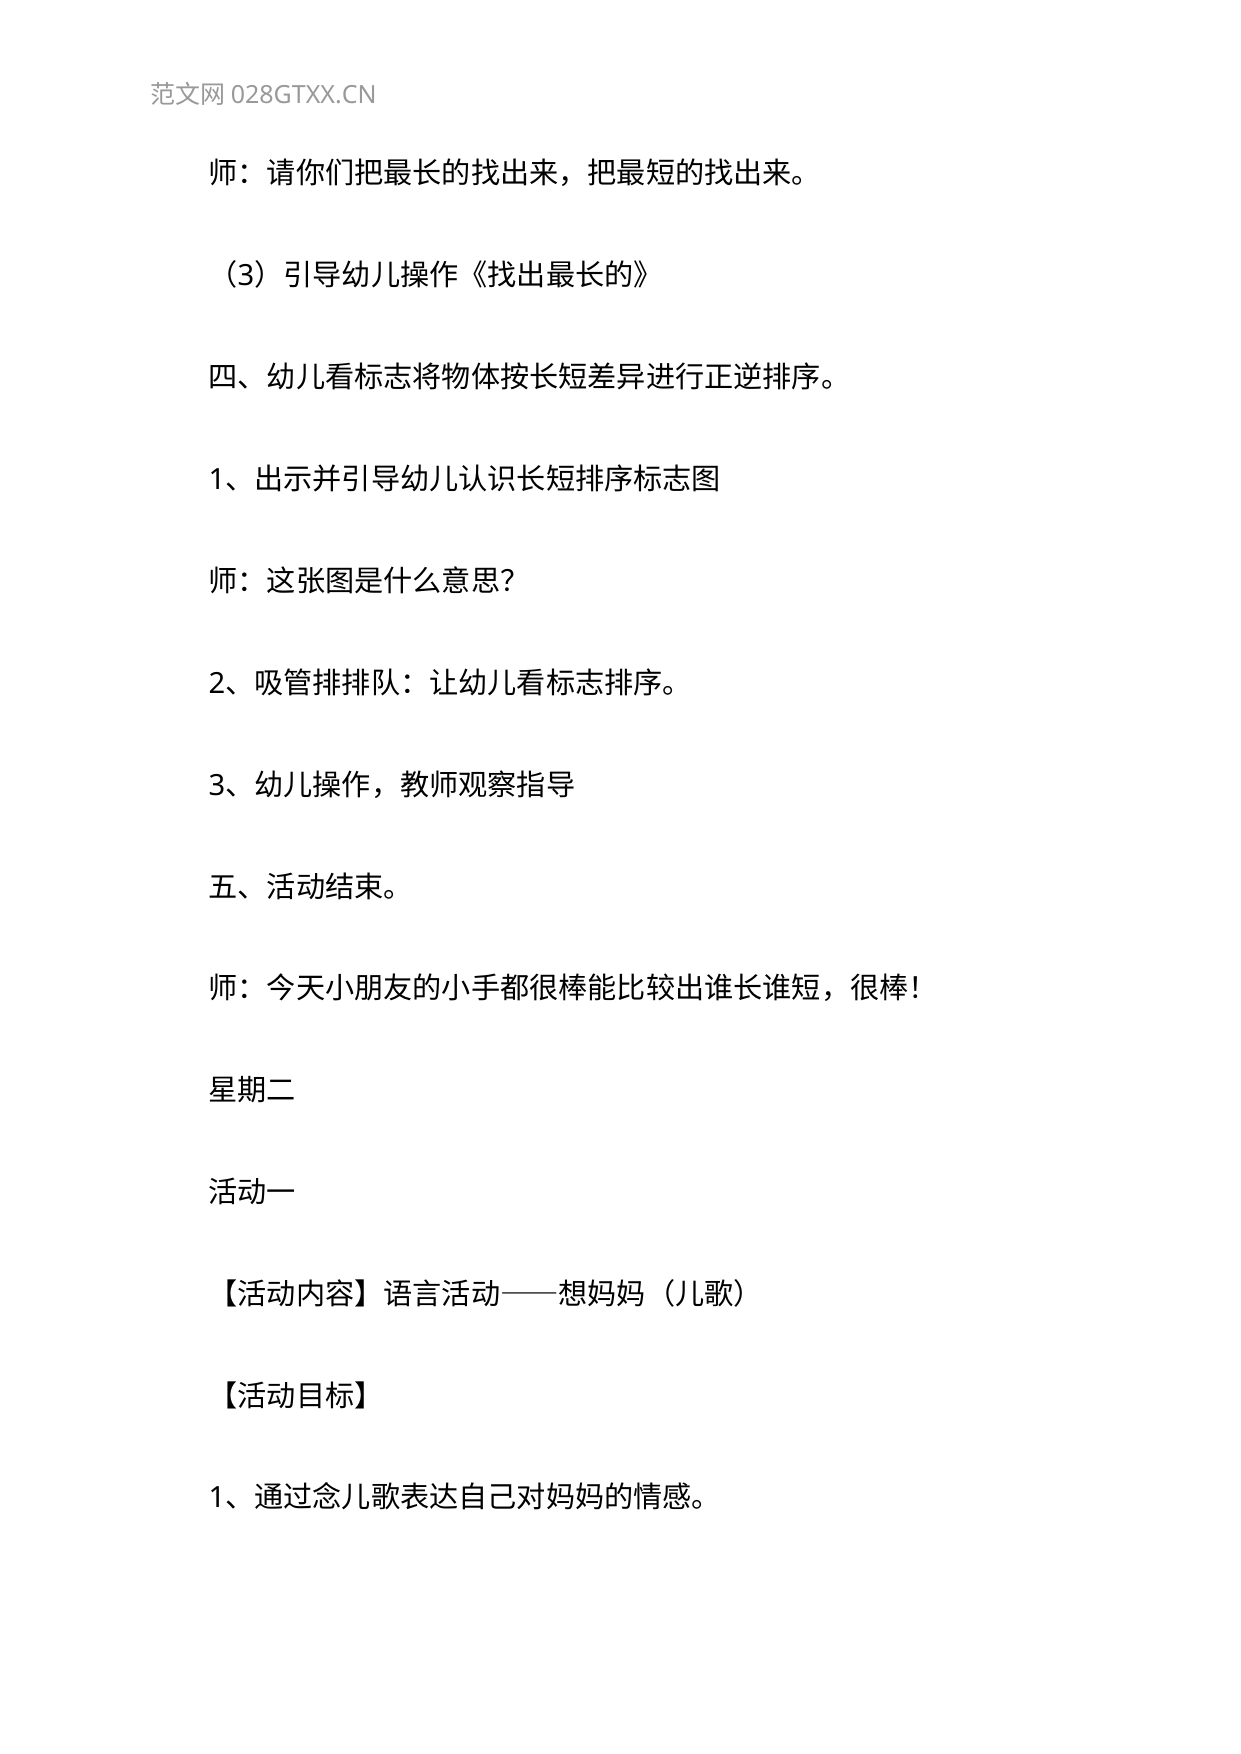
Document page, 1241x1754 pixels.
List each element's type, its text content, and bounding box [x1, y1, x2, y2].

text 五、活动结束。 [150, 863, 1090, 906]
text 星期二 [150, 1067, 1090, 1109]
text 四、幼儿看标志将物体按长短差异进行正逆排序。 [150, 354, 1090, 396]
text 师：这张图是什么意思？ [150, 557, 1090, 600]
text （3）引导幼儿操作《找出最长的》 [150, 252, 1090, 294]
text 【活动目标】 [150, 1372, 1090, 1414]
text 师：今天小朋友的小手都很棒能比较出谁长谁短，很棒！ [150, 965, 1090, 1007]
text 1、通过念儿歌表达自己对妈妈的情感。 [150, 1474, 1090, 1516]
text 活动一 [150, 1168, 1090, 1211]
text 1、出示并引导幼儿认识长短排序标志图 [150, 456, 1090, 498]
text 3、幼儿操作，教师观察指导 [150, 761, 1090, 804]
text 师：请你们把最长的找出来，把最短的找出来。 [150, 150, 1090, 192]
text 2、吸管排排队：让幼儿看标志排序。 [150, 659, 1090, 702]
text 【活动内容】语言活动——想妈妈（儿歌） [150, 1270, 1090, 1313]
